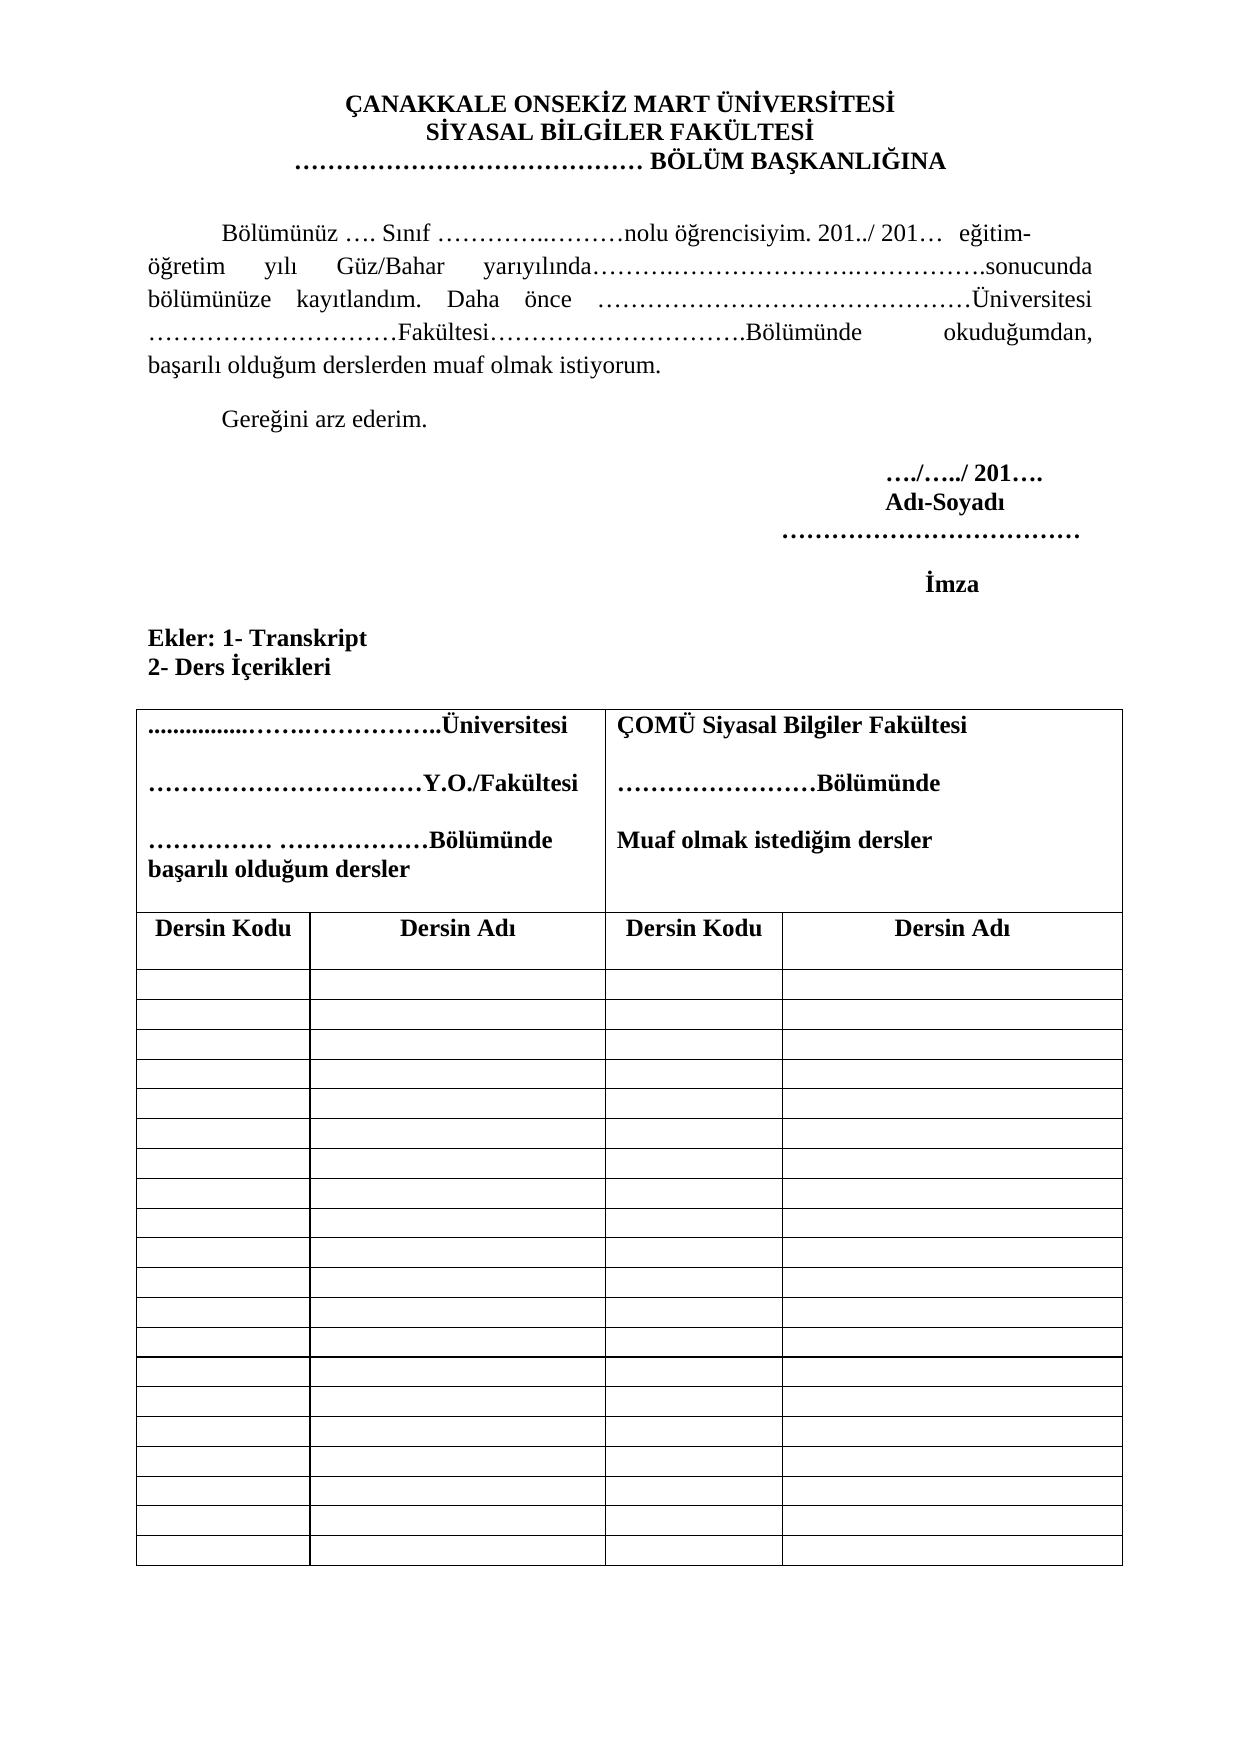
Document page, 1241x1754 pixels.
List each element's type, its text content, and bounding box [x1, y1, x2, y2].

table_header ÇOMÜ Siyasal Bilgiler Fakültesi ……………………Bölümünde Muaf olmak istediğim dersler [606, 710, 1122, 912]
table_cell [137, 970, 309, 999]
table_cell [606, 1417, 782, 1446]
table_cell [311, 1447, 605, 1476]
text SİYASAL BİLGİLER FAKÜLTESİ [148, 117, 1093, 146]
table_cell [137, 1447, 309, 1476]
table_cell [606, 1119, 782, 1148]
table_cell [783, 1149, 1122, 1178]
table_cell [783, 1477, 1122, 1505]
text …………………………………… BÖLÜM BAŞKANLIĞINA [148, 146, 1093, 175]
table_cell [783, 1328, 1122, 1356]
table_cell [606, 1298, 782, 1327]
table_cell [783, 1298, 1122, 1327]
table_cell [783, 1179, 1122, 1207]
table_cell [783, 1119, 1122, 1148]
table_cell [783, 1447, 1122, 1476]
table_cell [311, 970, 605, 999]
table_cell Dersin Kodu [606, 913, 782, 969]
table_cell [606, 1447, 782, 1476]
table_cell [137, 1238, 309, 1267]
table_cell [606, 1268, 782, 1297]
table_cell [311, 1119, 605, 1148]
text Bölümünüz …. Sınıf …………..………nolu öğrencisiyim. 201../ 201… eğitim-öğretim yılı Güz/Bahar yarıyılında……….………………….…………….sonucunda bölümünüze kayıtlandım. Daha önce ………………………………………Üniversitesi …………………………Fakültesi………………………….Bölümünde okuduğumdan, başarılı olduğum derslerden muaf olmak istiyorum. [148, 218, 1093, 379]
table_cell [311, 1238, 605, 1267]
table_cell [606, 1060, 782, 1088]
table_cell [137, 1358, 309, 1386]
table_cell Dersin Adı [311, 913, 605, 969]
text Ekler: 1- Transkript [148, 623, 1093, 652]
table_cell [783, 1358, 1122, 1386]
table_cell [783, 1060, 1122, 1088]
table_cell [783, 1209, 1122, 1237]
table_cell [311, 1030, 605, 1058]
table_cell Dersin Kodu [137, 913, 309, 969]
table_cell [606, 1477, 782, 1505]
table_cell [311, 1179, 605, 1207]
table_cell [311, 1268, 605, 1297]
table_cell [783, 1506, 1122, 1535]
table_cell [783, 1238, 1122, 1267]
text İmza [148, 569, 1093, 598]
table_cell [311, 1477, 605, 1505]
table_cell [311, 1328, 605, 1356]
table_cell [137, 1506, 309, 1535]
table_cell [137, 1328, 309, 1356]
table_cell [137, 1387, 309, 1416]
text 2- Ders İçerikleri [148, 652, 1093, 681]
table_cell [311, 1417, 605, 1446]
table_cell [311, 1149, 605, 1178]
text Adı-Soyadı [148, 487, 1093, 515]
table_cell [311, 1298, 605, 1327]
table_cell [137, 1000, 309, 1029]
table_cell [606, 1387, 782, 1416]
table_cell [137, 1089, 309, 1118]
table_cell [606, 1506, 782, 1535]
table_cell [137, 1477, 309, 1505]
table_cell [783, 1387, 1122, 1416]
table_cell [137, 1536, 309, 1565]
table_cell [137, 1119, 309, 1148]
table_cell [606, 1030, 782, 1058]
table_cell [311, 1060, 605, 1088]
table_cell [783, 1268, 1122, 1297]
table_cell [606, 1149, 782, 1178]
table_cell [783, 1000, 1122, 1029]
table_cell [783, 1030, 1122, 1058]
table_cell [137, 1060, 309, 1088]
table_cell [311, 1387, 605, 1416]
table_cell [311, 1209, 605, 1237]
table_cell [606, 1089, 782, 1118]
table_cell [606, 1328, 782, 1356]
table_cell [606, 970, 782, 999]
table_cell [137, 1209, 309, 1237]
table_cell [606, 1358, 782, 1386]
table_cell [606, 1179, 782, 1207]
table_cell [606, 1209, 782, 1237]
table_cell [137, 1149, 309, 1178]
table_cell [311, 1536, 605, 1565]
table_cell [783, 1536, 1122, 1565]
table_cell Dersin Adı [783, 913, 1122, 969]
table_header ................…….……………..Üniversitesi ……………………………Y.O./Fakültesi …………… ………………Bölümünde başarılı olduğum dersler [137, 710, 605, 912]
table_cell [311, 1000, 605, 1029]
table_cell [311, 1089, 605, 1118]
table_cell [137, 1417, 309, 1446]
table_cell [783, 970, 1122, 999]
table_cell [137, 1179, 309, 1207]
table_cell [606, 1536, 782, 1565]
text ÇANAKKALE ONSEKİZ MART ÜNİVERSİTESİ [148, 89, 1093, 117]
table_cell [606, 1000, 782, 1029]
text ……………………………… [148, 515, 1093, 544]
table_cell [137, 1298, 309, 1327]
text Gereğini arz ederim. [148, 404, 1093, 433]
table_cell [311, 1506, 605, 1535]
table_cell [137, 1268, 309, 1297]
text …./…../ 201…. [148, 458, 1093, 487]
table_cell [783, 1089, 1122, 1118]
table_cell [783, 1417, 1122, 1446]
table_cell [137, 1030, 309, 1058]
table_cell [606, 1238, 782, 1267]
table_cell [311, 1358, 605, 1386]
